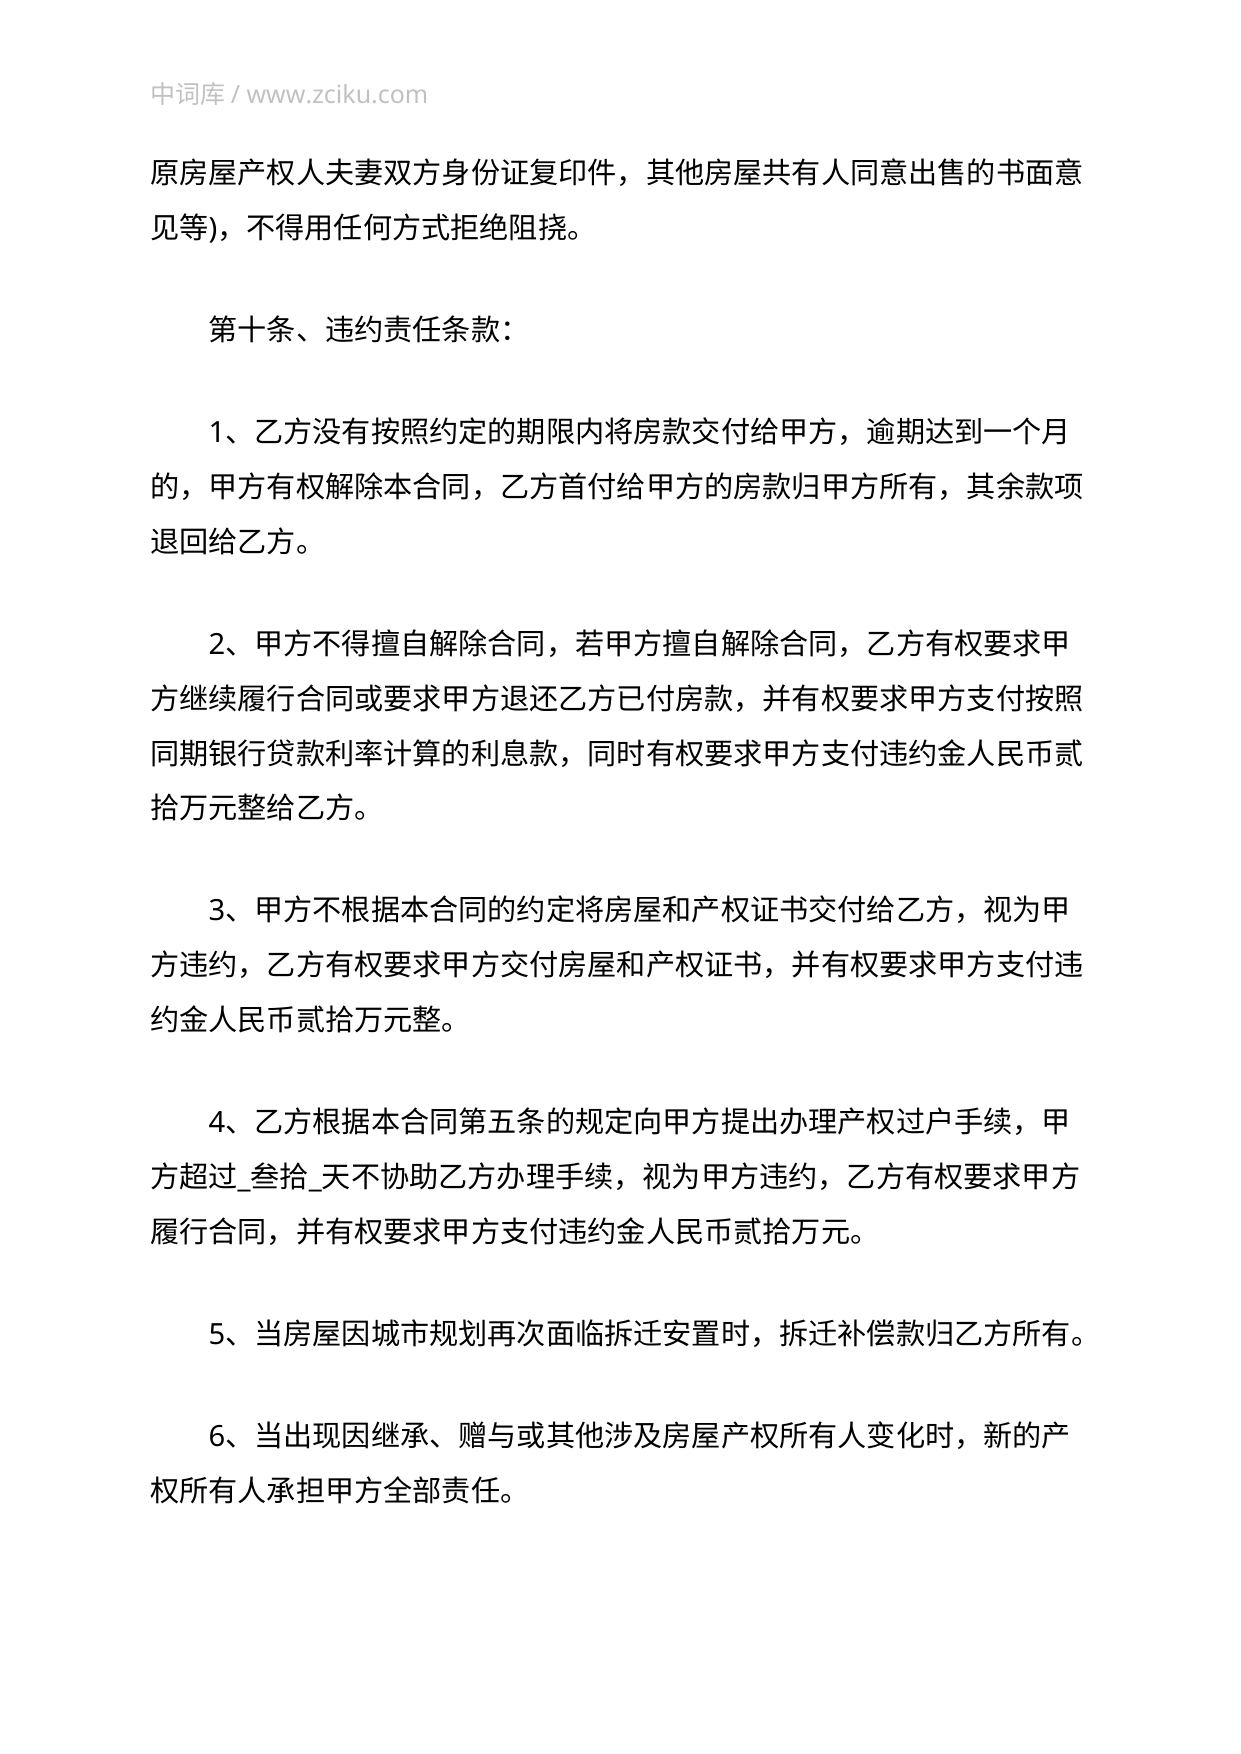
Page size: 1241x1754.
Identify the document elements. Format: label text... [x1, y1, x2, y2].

text 2、甲方不得擅自解除合同，若甲方擅自解除合同，乙方有权要求甲方继续履行合同或要求甲方退还乙方已付房款，并有权要求甲方支付按照同期银行贷款利率计算的利息款，同时有权要求甲方支付违约金人民币贰拾万元整给乙方。 [150, 620, 1090, 827]
text 1、乙方没有按照约定的期限内将房款交付给甲方，逾期达到一个月的，甲方有权解除本合同，乙方首付给甲方的房款归甲方所有，其余款项退回给乙方。 [150, 409, 1090, 561]
text 3、甲方不根据本合同的约定将房屋和产权证书交付给乙方，视为甲方违约，乙方有权要求甲方交付房屋和产权证书，并有权要求甲方支付违约金人民币贰拾万元整。 [150, 887, 1090, 1039]
text 6、当出现因继承、赠与或其他涉及房屋产权所有人变化时，新的产权所有人承担甲方全部责任。 [150, 1412, 1090, 1509]
text 4、乙方根据本合同第五条的规定向甲方提出办理产权过户手续，甲方超过_叁拾_天不协助乙方办理手续，视为甲方违约，乙方有权要求甲方履行合同，并有权要求甲方支付违约金人民币贰拾万元。 [150, 1098, 1090, 1251]
text 5、当房屋因城市规划再次面临拆迁安置时，拆迁补偿款归乙方所有。 [150, 1310, 1090, 1353]
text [150, 150, 1090, 247]
text 第十条、违约责任条款： [150, 307, 1090, 349]
